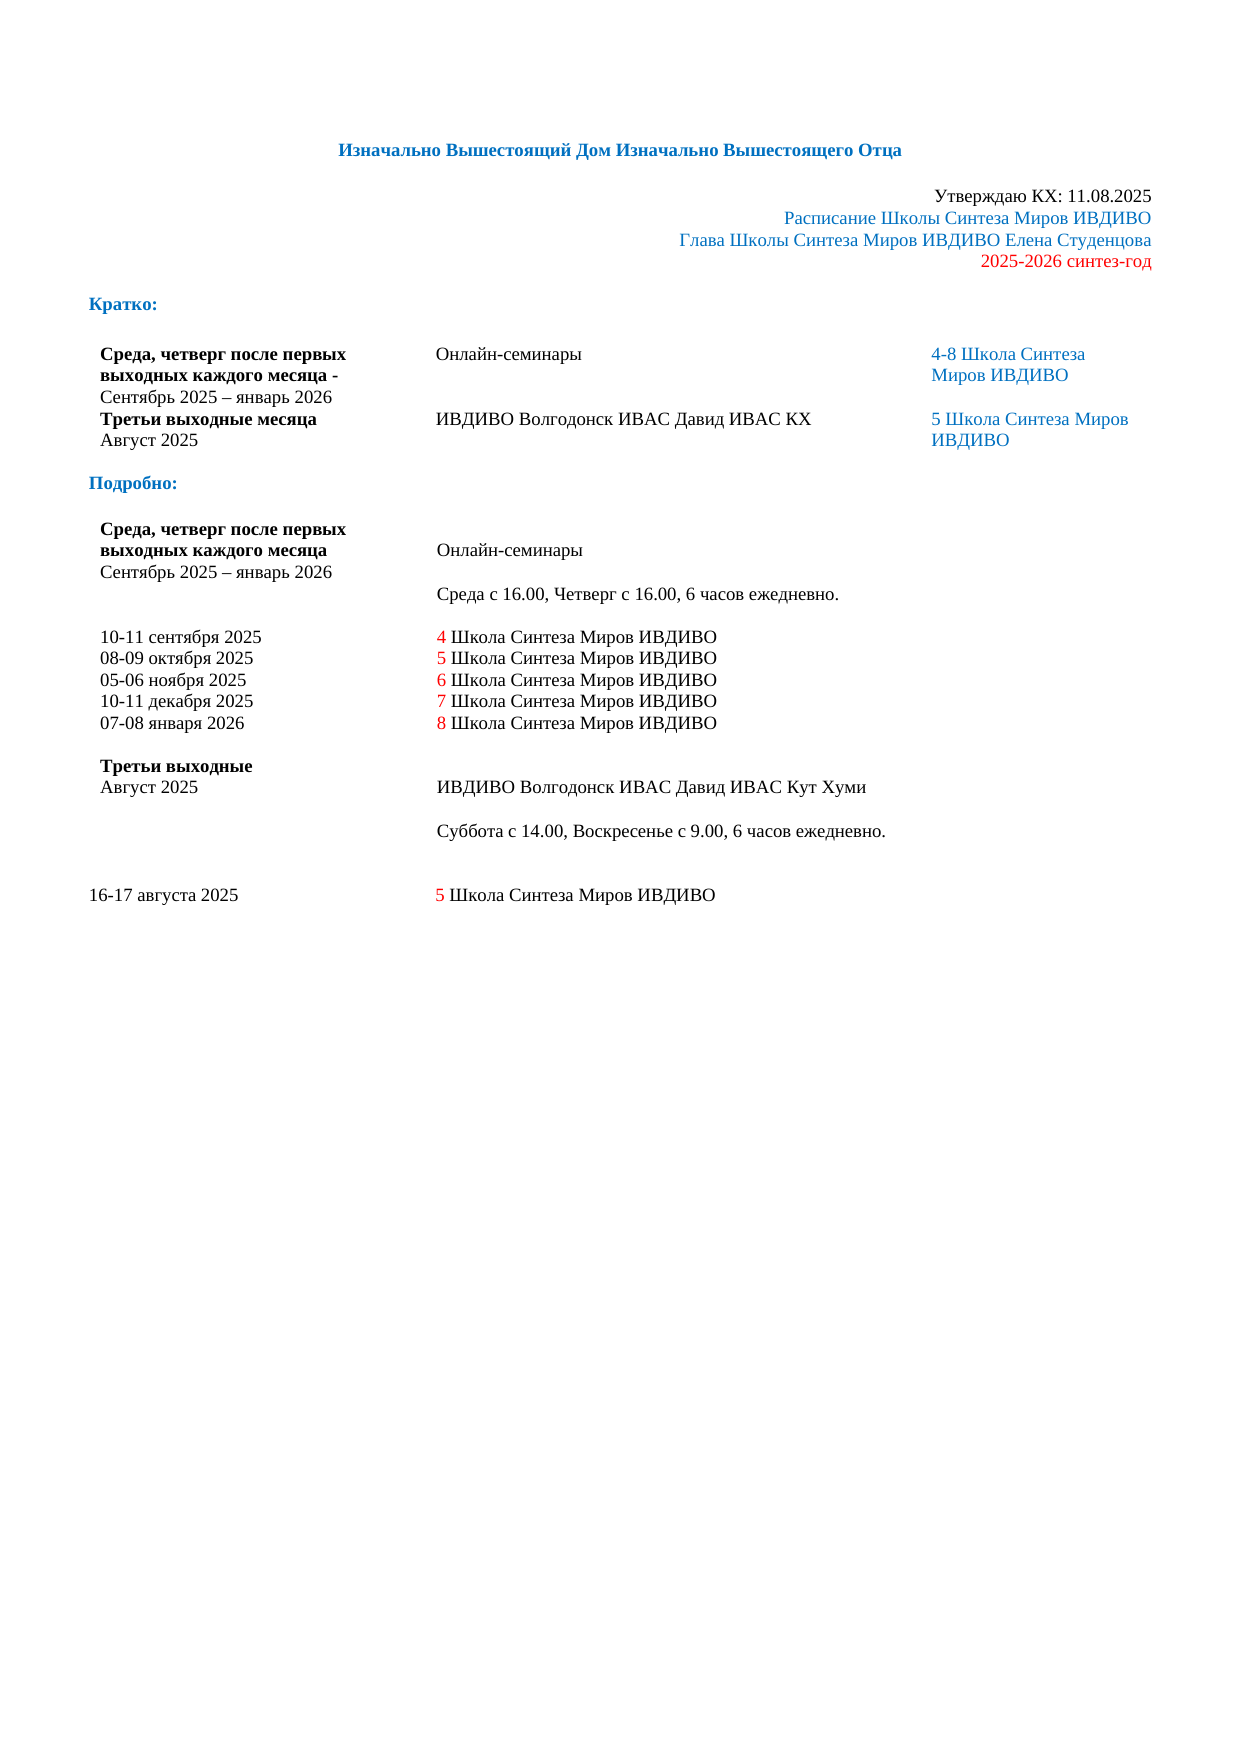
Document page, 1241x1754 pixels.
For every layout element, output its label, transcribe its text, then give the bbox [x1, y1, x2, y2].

text Утверждаю КХ: 11.08.2025 [89, 185, 1152, 207]
table_cell ИВДИВО Волгодонск ИВАС Давид ИВАС КХ [424, 408, 920, 472]
table_header Онлайн-семинары Среда с 16.00, Четверг с 16.00, 6 часов ежедневно. [425, 518, 1152, 626]
table_cell 5 Школа Синтеза Миров ИВДИВО [920, 408, 1152, 472]
text Расписание Школы Синтеза Миров ИВДИВО [89, 207, 1152, 228]
table_cell 4 Школа Синтеза Миров ИВДИВО 5 Школа Синтеза Миров ИВДИВО 6 Школа Синтеза Миров ИВДИВО 7 Школа Синтеза Миров ИВДИВО 8 Школа Синтеза Миров ИВДИВО [425, 626, 1152, 755]
text 16-17 августа 2025 5 Школа Синтеза Миров ИВДИВО [89, 884, 1152, 906]
text Подробно: [89, 472, 1152, 494]
table_cell Третьи выходные Август 2025 [89, 755, 425, 884]
text Глава Школы Синтеза Миров ИВДИВО Елена Студенцова [89, 228, 1152, 250]
text 2025-2026 синтез-год [89, 250, 1152, 272]
table_header Онлайн-семинары [424, 343, 920, 407]
table_cell 10-11 сентября 2025 08-09 октября 2025 05-06 ноября 2025 10-11 декабря 2025 07-08 января 2026 [89, 626, 425, 755]
table_header Среда, четверг после первых выходных каждого месяца Сентябрь 2025 – январь 2026 [89, 518, 425, 626]
table_header 4-8 Школа Синтеза Миров ИВДИВО [920, 343, 1152, 407]
table_header Среда, четверг после первых выходных каждого месяца - Сентябрь 2025 – январь 2026 [89, 343, 424, 407]
table_cell ИВДИВО Волгодонск ИВАС Давид ИВАС Кут Хуми Суббота с 14.00, Воскресенье с 9.00, 6 часов ежедневно. [425, 755, 1152, 884]
table_cell Третьи выходные месяца Август 2025 [89, 408, 424, 472]
text Изначально Вышестоящий Дом Изначально Вышестоящего Отца [89, 139, 1152, 161]
text Кратко: [89, 293, 1152, 315]
